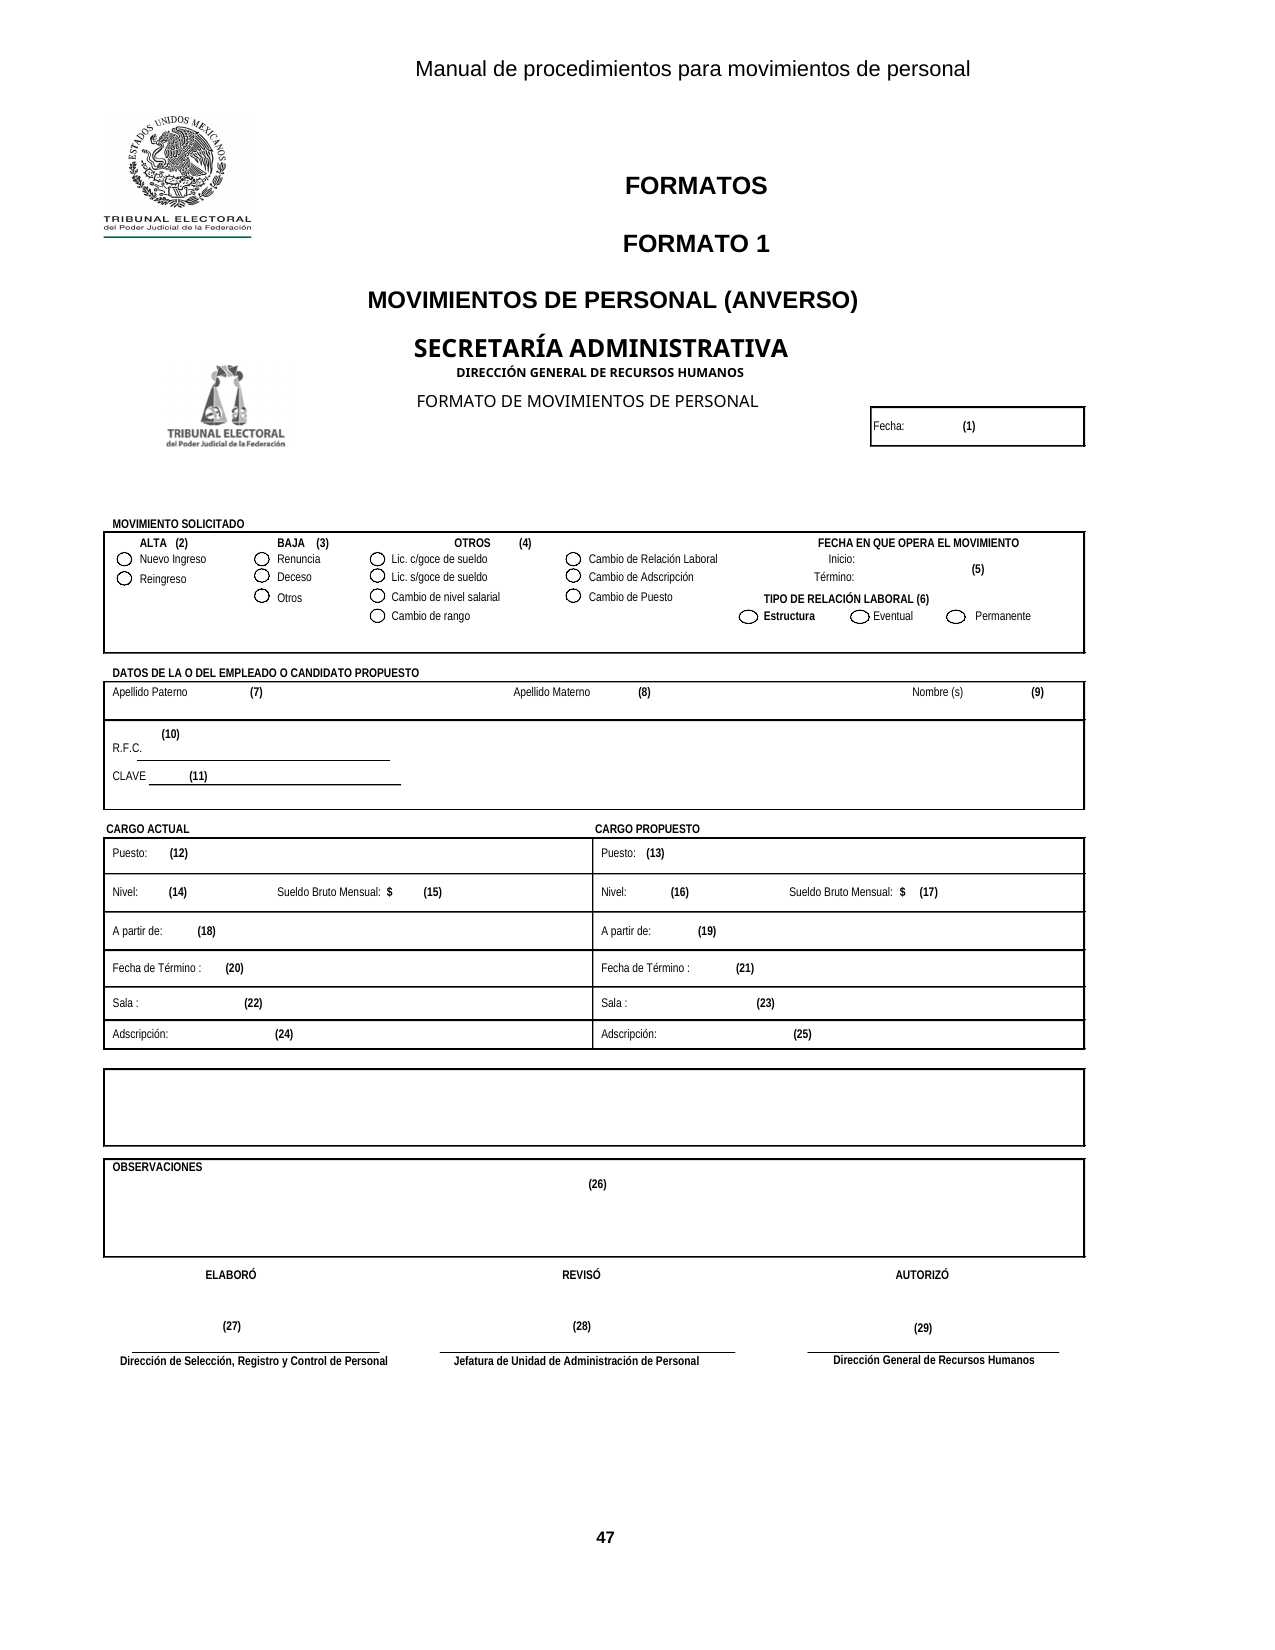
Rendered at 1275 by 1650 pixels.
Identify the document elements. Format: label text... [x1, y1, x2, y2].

subtitle FORMATOS [103, 171, 1122, 199]
picture [103, 116, 252, 171]
picture [103, 199, 252, 229]
text FORMATO 1 [103, 229, 1122, 257]
text MOVIMIENTOS DE PERSONAL (ANVERSO) [103, 286, 1122, 314]
picture [161, 362, 290, 447]
